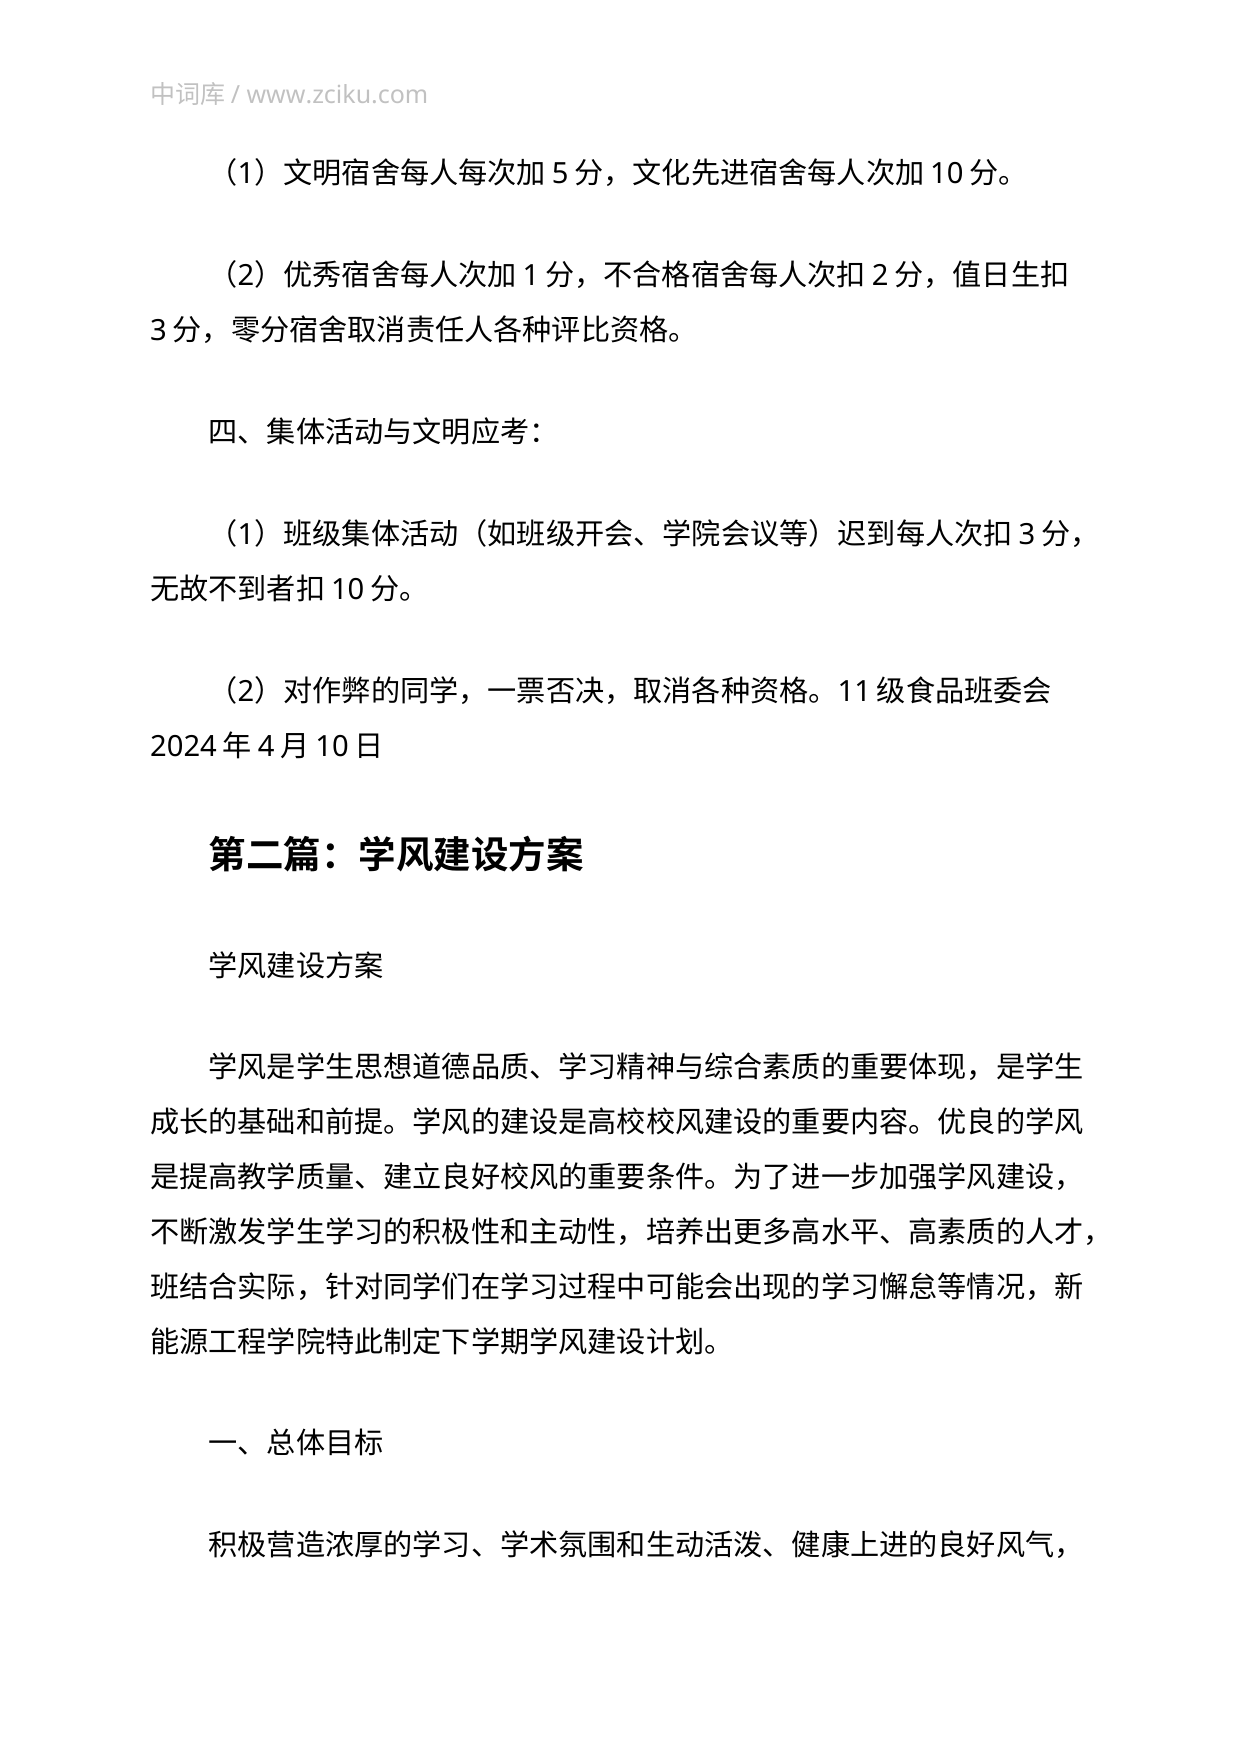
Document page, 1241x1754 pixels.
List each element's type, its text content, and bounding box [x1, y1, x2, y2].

text （2）优秀宿舍每人次加1分，不合格宿舍每人次扣2分，值日生扣3分，零分宿舍取消责任人各种评比资格。 [150, 252, 1090, 349]
text （1）班级集体活动（如班级开会、学院会议等）迟到每人次扣3分，无故不到者扣10分。 [150, 511, 1090, 608]
text （2）对作弊的同学，一票否决，取消各种资格。11级食品班委会2024年4月10日 [150, 668, 1090, 765]
text 学风建设方案 [150, 942, 1090, 984]
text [150, 1522, 1090, 1564]
text 一、总体目标 [150, 1420, 1090, 1462]
text 第二篇：学风建设方案 [150, 825, 1090, 879]
text 四、集体活动与文明应考： [150, 409, 1090, 451]
text （1）文明宿舍每人每次加5分，文化先进宿舍每人次加10分。 [150, 150, 1090, 192]
text 学风是学生思想道德品质、学习精神与综合素质的重要体现，是学生成长的基础和前提。学风的建设是高校校风建设的重要内容。优良的学风是提高教学质量、建立良好校风的重要条件。为了进一步加强学风建设，不断激发学生学习的积极性和主动性，培养出更多高水平、高素质的人才，班结合实际，针对同学们在学习过程中可能会出现的学习懈怠等情况，新能源工程学院特此制定下学期学风建设计划。 [150, 1044, 1090, 1361]
